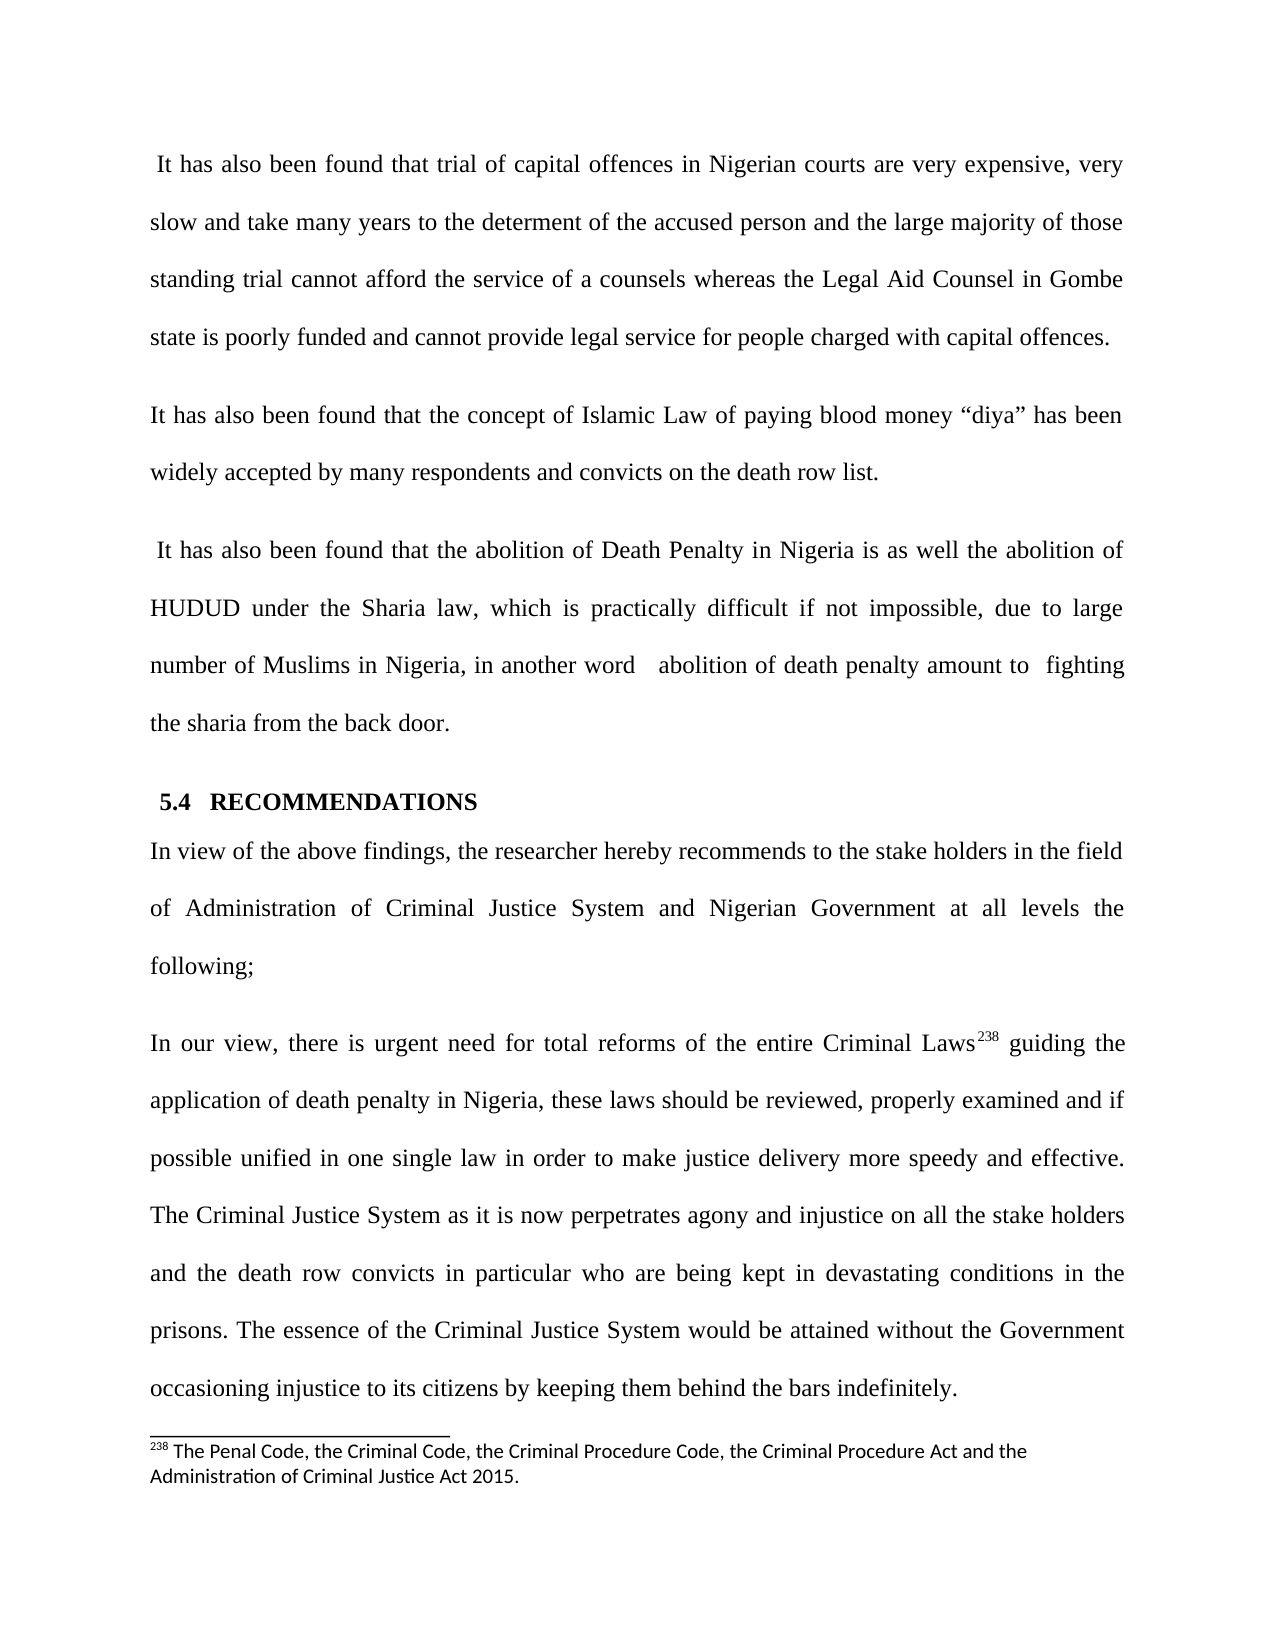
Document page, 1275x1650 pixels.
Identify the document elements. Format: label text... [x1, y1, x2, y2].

text It has also been found that trial of capital offences in Nigerian courts are very expensive, very slow and take many years to the determent of the accused person and the large majority of those standing trial cannot afford the service of a counsels whereas the Legal Aid Counsel in Gombe state is poorly funded and cannot provide legal service for people charged with capital offences. [150, 149, 1125, 350]
text In view of the above findings, the researcher hereby recommends to the stake holders in the field of Administration of Criminal Justice System and Nigerian Government at all levels the following; [150, 836, 1125, 979]
text It has also been found that the abolition of Death Penalty in Nigeria is as well the abolition of HUDUD under the Sharia law, which is practically difficult if not impossible, due to large number of Muslims in Nigeria, in another word abolition of death penalty amount to fighting the sharia from the back door. [150, 535, 1125, 737]
text 238 The Penal Code, the Criminal Code, the Criminal Procedure Code, the Criminal Procedure Act and the Administration of Criminal Justice Act 2015. [150, 1438, 1137, 1489]
text In our view, there is urgent need for total reforms of the entire Criminal Laws238 guiding the application of death penalty in Nigeria, these laws should be reviewed, properly examined and if possible unified in one single law in order to make justice delivery more speedy and effective. The Criminal Justice System as it is now perpetrates agony and injustice on all the stake holders and the death row convicts in particular who are being kept in devastating conditions in the prisons. The essence of the Criminal Justice System would be attained without the Government occasioning injustice to its citizens by keeping them behind the bars indefinitely. [150, 1028, 1126, 1402]
text It has also been found that the concept of Islamic Law of paying blood money “diya” has been widely accepted by many respondents and convicts on the death row list. [150, 400, 1124, 486]
subtitle RECOMMENDATIONS [159, 787, 1137, 816]
